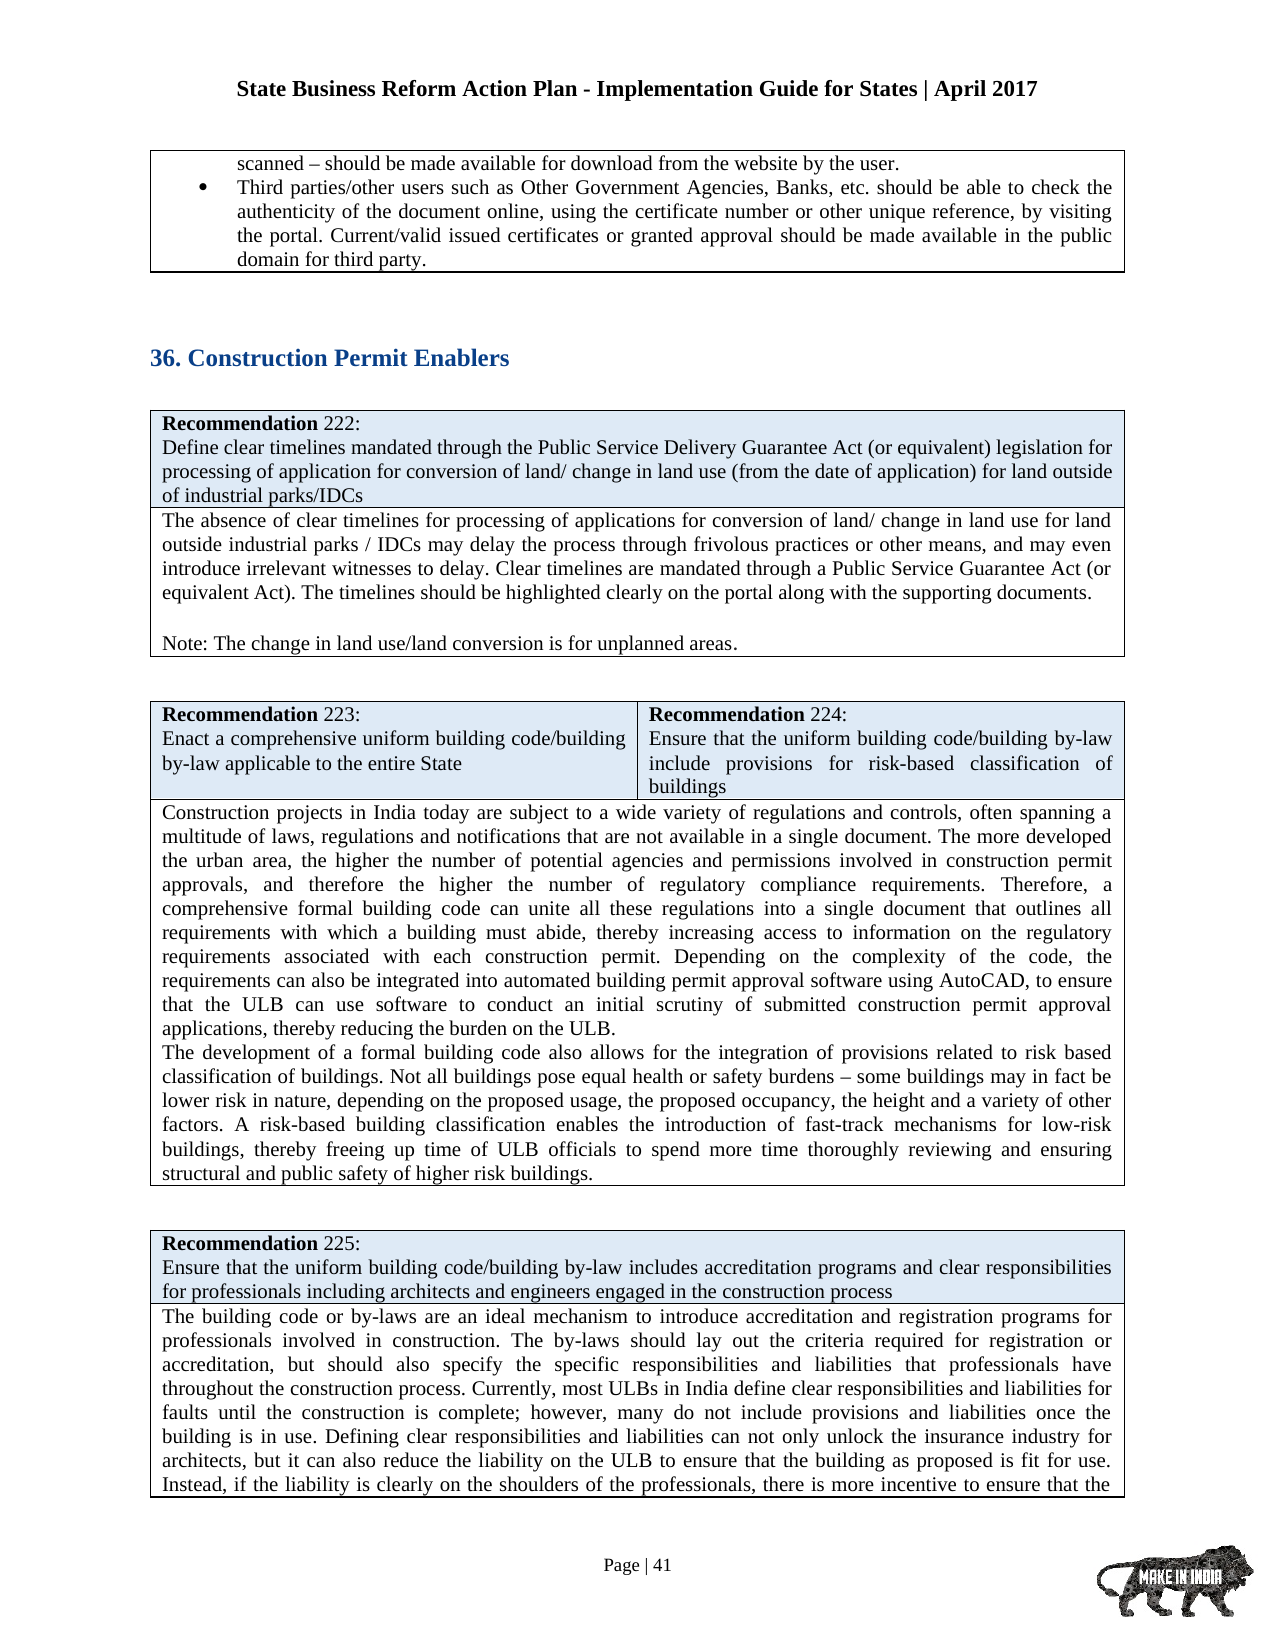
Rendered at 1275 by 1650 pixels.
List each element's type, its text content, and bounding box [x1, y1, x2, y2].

table_header Recommendation 223: Enact a comprehensive uniform building code/building by-law applicable to the entire State [151, 702, 637, 798]
subtitle 36. Construction Permit Enablers [150, 343, 1125, 372]
table_header Recommendation 225: Ensure that the uniform building code/building by-law includes accreditation programs and clear responsibilities for professionals including architects and engineers engaged in the construction process [151, 1231, 1124, 1303]
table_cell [151, 1304, 1124, 1496]
table_cell Construction projects in India today are subject to a wide variety of regulations and controls, often spanning a multitude of laws, regulations and notifications that are not available in a single document. The more developed the urban area, the higher the number of potential agencies and permissions involved in construction permit approvals, and therefore the higher the number of regulatory compliance requirements. Therefore, a comprehensive formal building code can unite all these regulations into a single document that outlines all requirements with which a building must abide, thereby increasing access to information on the regulatory requirements associated with each construction permit. Depending on the complexity of the code, the requirements can also be integrated into automated building permit approval software using AutoCAD, to ensure that the ULB can use software to conduct an initial scrutiny of submitted construction permit approval applications, thereby reducing the burden on the ULB. The development of a formal building code also allows for the integration of provisions related to risk based classification of buildings. Not all buildings pose equal health or safety burdens – some buildings may in fact be lower risk in nature, depending on the proposed usage, the proposed occupancy, the height and a variety of other factors. A risk-based building classification enables the introduction of fast-track mechanisms for low-risk buildings, thereby freeing up time of ULB officials to spend more time thoroughly reviewing and ensuring structural and public safety of higher risk buildings. [151, 800, 1124, 1184]
table_header Recommendation 224: Ensure that the uniform building code/building by-law include provisions for risk-based classification of buildings [638, 702, 1124, 798]
table_header Recommendation 222: Define clear timelines mandated through the Public Service Delivery Guarantee Act (or equivalent) legislation for processing of application for conversion of land/ change in land use (from the date of application) for land outside of industrial parks/IDCs [151, 411, 1124, 507]
table_cell The absence of clear timelines for processing of applications for conversion of land/ change in land use for land outside industrial parks / IDCs may delay the process through frivolous practices or other means, and may even introduce irrelevant witnesses to delay. Clear timelines are mandated through a Public Service Guarantee Act (or equivalent Act). The timelines should be highlighted clearly on the portal along with the supporting documents. Note: The change in land use/land conversion is for unplanned areas. [151, 508, 1124, 656]
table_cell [151, 151, 1124, 271]
picture [1054, 1491, 1275, 1650]
